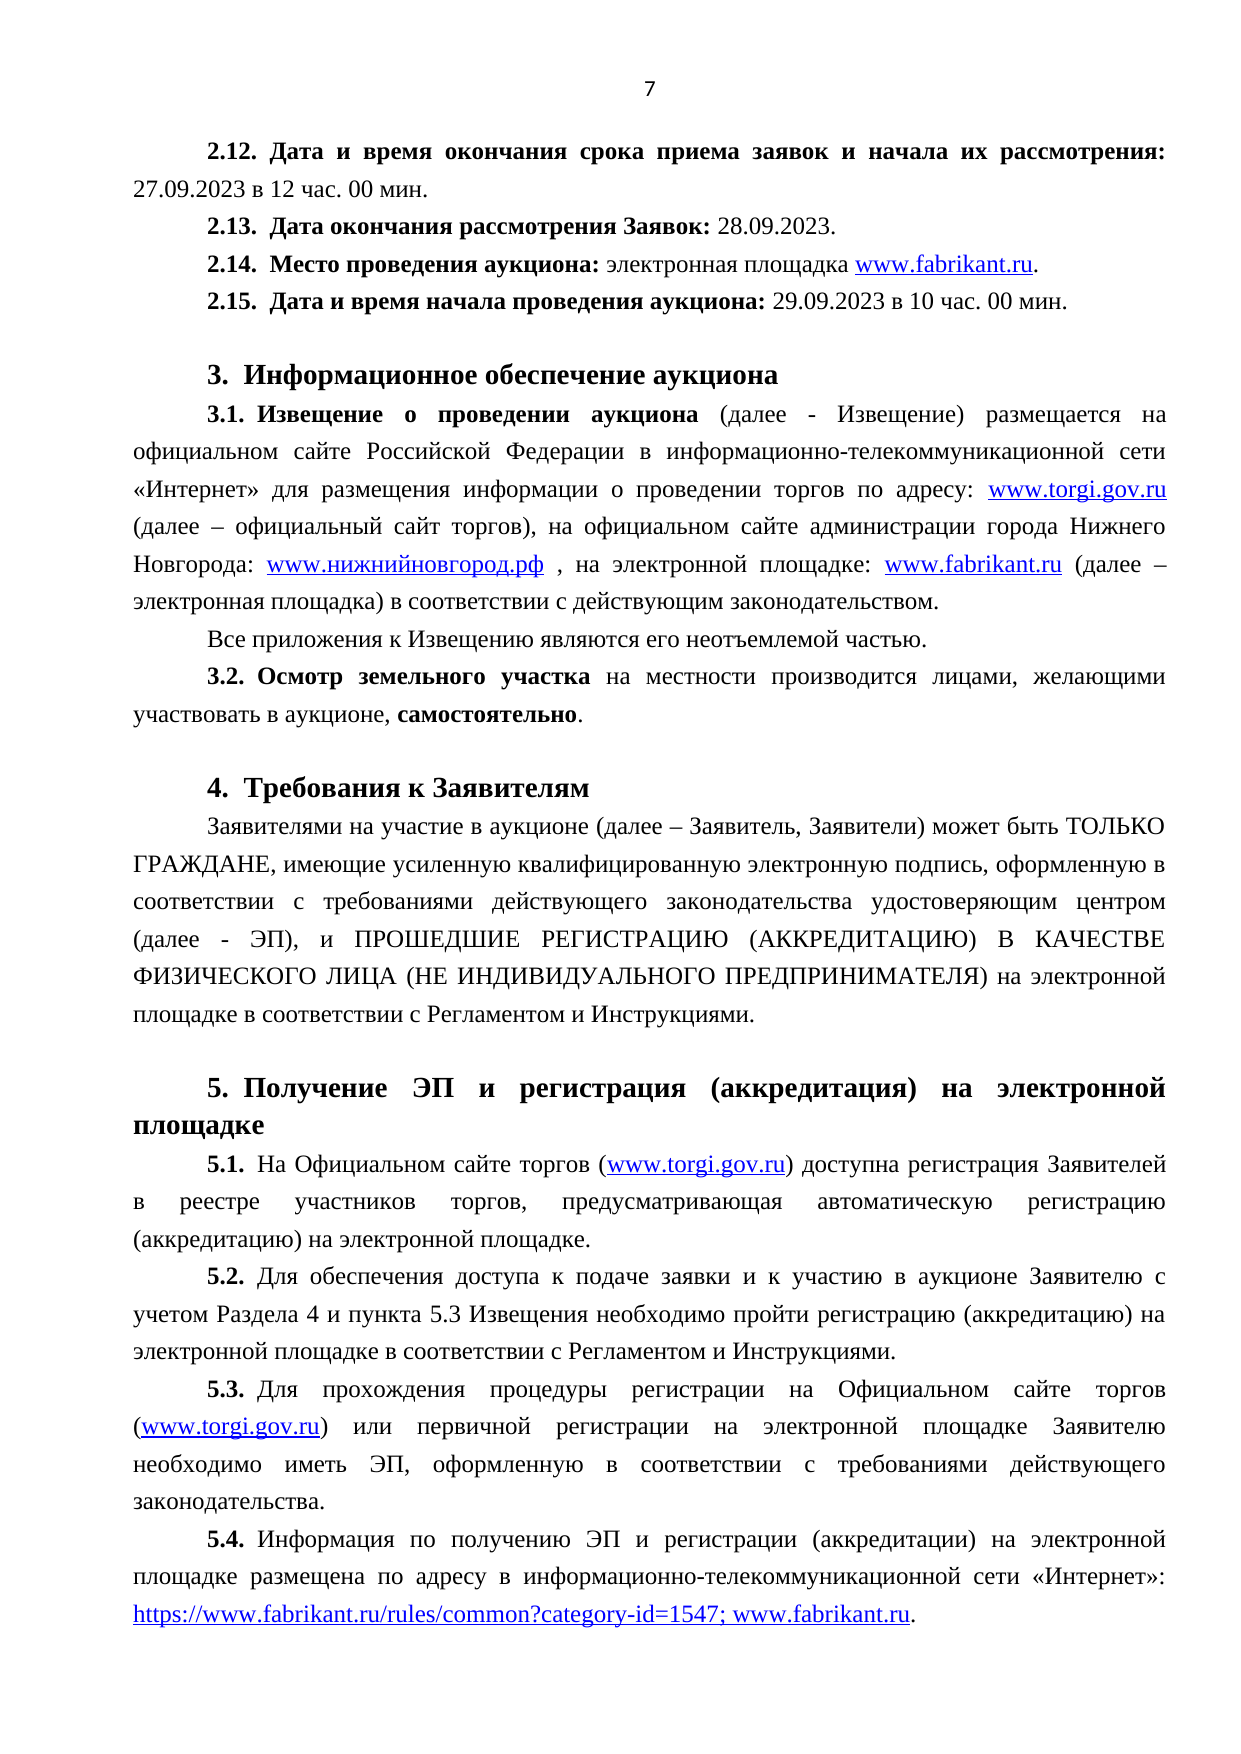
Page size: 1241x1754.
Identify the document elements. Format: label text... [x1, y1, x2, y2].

text 5.3. Для прохождения процедуры регистрации на Официальном сайте торгов (www.torgi.gov.ru) или первичной регистрации на электронной площадке Заявителю необходимо иметь ЭП, оформленную в соответствии с требованиями действующего законодательства. [133, 1367, 1167, 1517]
text 2.13. Дата окончания рассмотрения Заявок: 28.09.2023. [133, 205, 1167, 242]
text 4. Требования к Заявителям [133, 767, 1167, 805]
text 2.15. Дата и время начала проведения аукциона: 29.09.2023 в 10 час. 00 мин. [133, 280, 1167, 317]
text 3.1. Извещение о проведении аукциона (далее - Извещение) размещается на официальном сайте Российской Федерации в информационно-телекоммуникационной сети «Интернет» для размещения информации о проведении торгов по адресу: www.torgi.gov.ru (далее – официальный сайт торгов), на официальном сайте администрации города Нижнего Новгорода: www.нижнийновгород.рф , на электронной площадке: www.fabrikant.ru (далее – электронная площадка) в соответствии с действующим законодательством. [133, 392, 1167, 617]
text 3.2. Осмотр земельного участка на местности производится лицами, желающими участвовать в аукционе, самостоятельно. [133, 655, 1167, 730]
text 3. Информационное обеспечение аукциона [133, 355, 1167, 392]
text 5. Получение ЭП и регистрация (аккредитация) на электронной площадке [133, 1067, 1167, 1142]
text Все приложения к Извещению являются его неотъемлемой частью. [133, 617, 1167, 655]
text Заявителями на участие в аукционе (далее – Заявитель, Заявители) может быть ТОЛЬКО ГРАЖДАНЕ, имеющие усиленную квалифицированную электронную подпись, оформленную в соответствии с требованиями действующего законодательства удостоверяющим центром (далее - ЭП), и ПРОШЕДШИЕ РЕГИСТРАЦИЮ (АККРЕДИТАЦИЮ) В КАЧЕСТВЕ ФИЗИЧЕСКОГО ЛИЦА (НЕ ИНДИВИДУАЛЬНОГО ПРЕДПРИНИМАТЕЛЯ) на электронной площадке в соответствии с Регламентом и Инструкциями. [133, 805, 1167, 1030]
text 5.2. Для обеспечения доступа к подаче заявки и к участию в аукционе Заявителю с учетом Раздела 4 и пункта 5.3 Извещения необходимо пройти регистрацию (аккредитацию) на электронной площадке в соответствии с Регламентом и Инструкциями. [133, 1255, 1167, 1367]
text 2.12. Дата и время окончания срока приема заявок и начала их рассмотрения: 27.09.2023 в 12 час. 00 мин. [133, 130, 1167, 205]
text 2.14. Место проведения аукциона: электронная площадка www.fabrikant.ru. [133, 242, 1167, 280]
text 5.1. На Официальном сайте торгов (www.torgi.gov.ru) доступна регистрация Заявителей в реестре участников торгов, предусматривающая автоматическую регистрацию (аккредитацию) на электронной площадке. [133, 1142, 1167, 1255]
text 5.4. Информация по получению ЭП и регистрации (аккредитации) на электронной площадке размещена по адресу в информационно-телекоммуникационной сети «Интернет»: https://www.fabrikant.ru/rules/common?category-id=1547; www.fabrikant.ru. [133, 1517, 1167, 1630]
